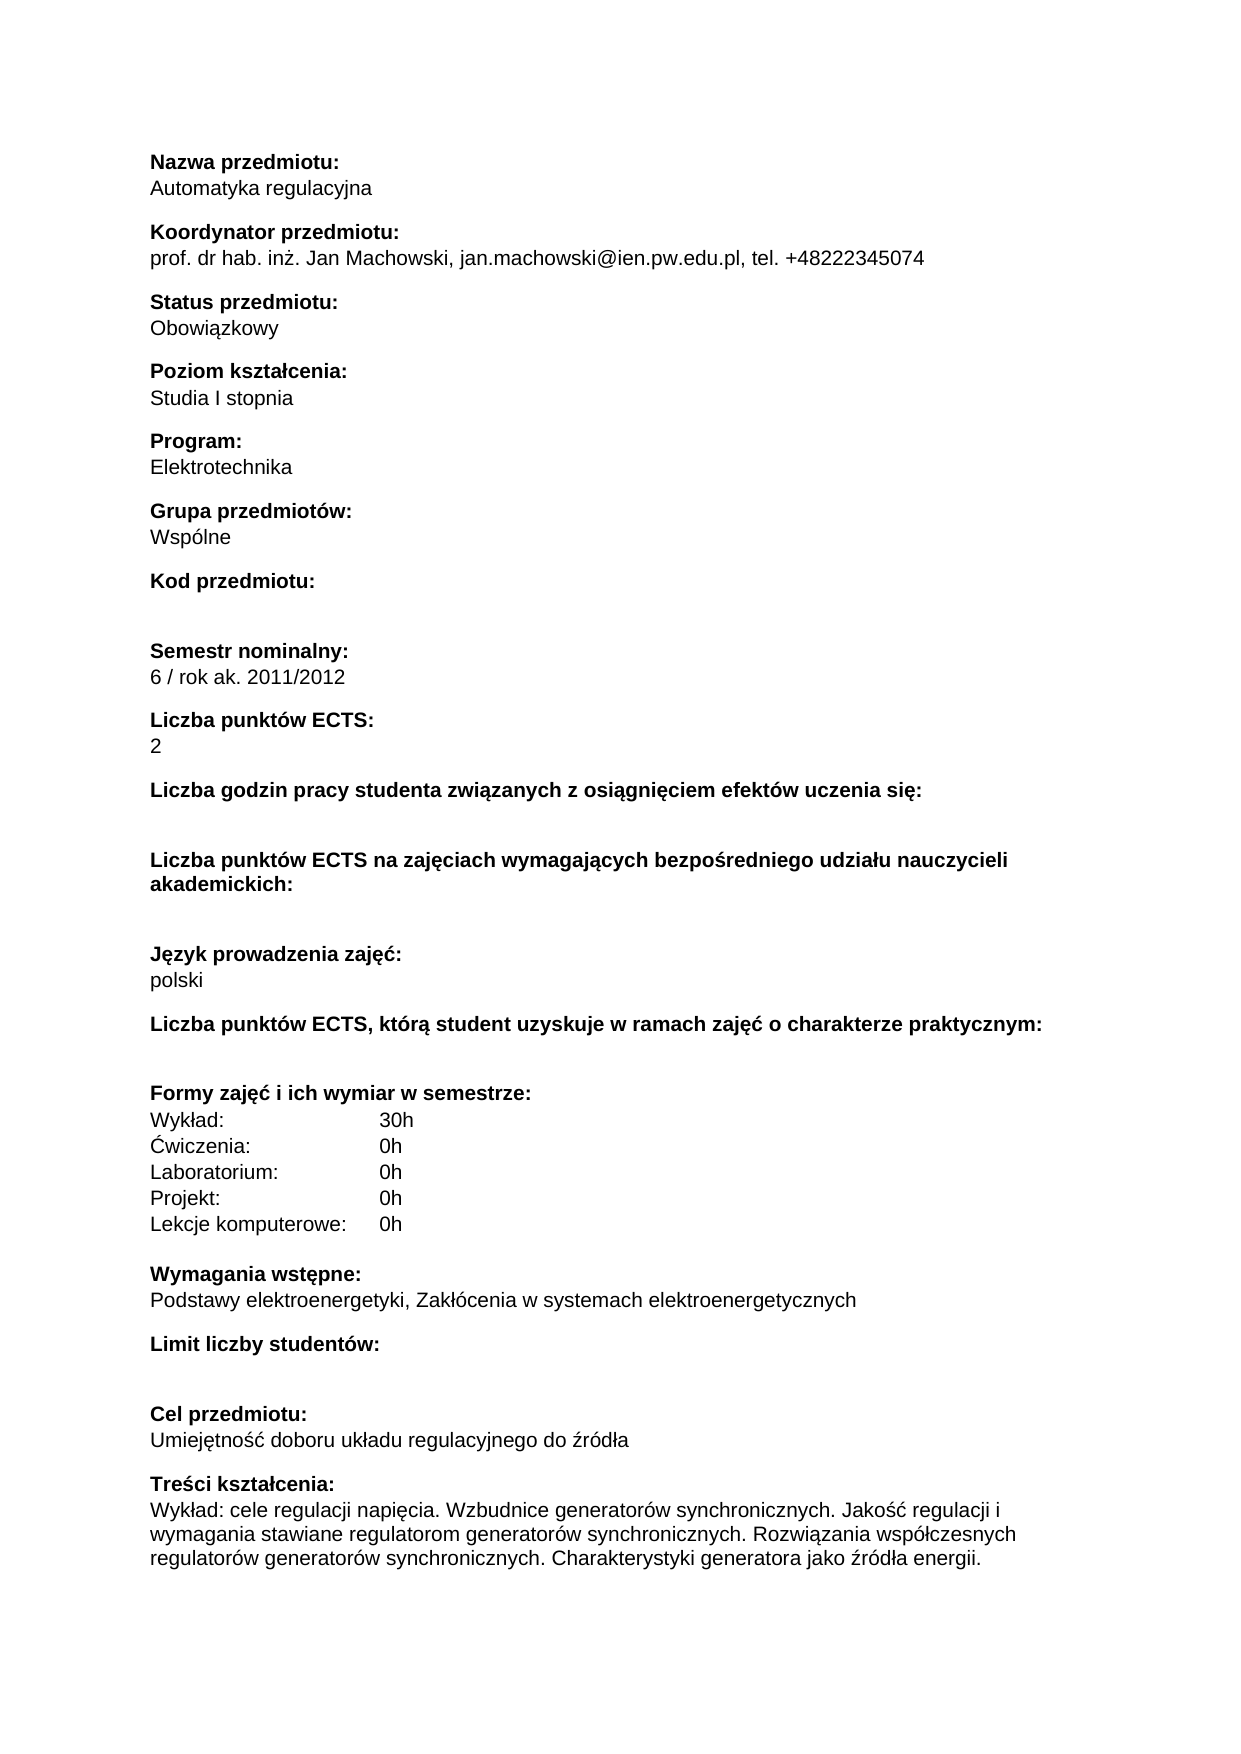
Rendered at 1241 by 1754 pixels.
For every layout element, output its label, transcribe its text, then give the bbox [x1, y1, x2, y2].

text Liczba punktów ECTS, którą student uzyskuje w ramach zajęć o charakterze praktycznym: [150, 1011, 1090, 1035]
table_cell Ćwiczenia: [140, 1134, 367, 1158]
text Studia I stopnia [150, 385, 1090, 409]
text 2 [150, 734, 1090, 758]
text Program: [150, 429, 1090, 453]
table_cell Laboratorium: [140, 1160, 367, 1184]
text Liczba godzin pracy studenta związanych z osiągnięciem efektów uczenia się: [150, 778, 1090, 802]
table_cell Lekcje komputerowe: [140, 1212, 367, 1236]
text Liczba punktów ECTS: [150, 708, 1090, 732]
table_cell 0h [369, 1132, 597, 1158]
text Cel przedmiotu: [150, 1402, 1090, 1426]
table_cell 0h [369, 1184, 597, 1210]
text Nazwa przedmiotu: [150, 150, 1090, 174]
text Wymagania wstępne: [150, 1262, 1090, 1286]
table_cell Projekt: [140, 1186, 367, 1210]
text Obowiązkowy [150, 316, 1090, 339]
text 6 / rok ak. 2011/2012 [150, 664, 1090, 688]
text Wykład: cele regulacji napięcia. Wzbudnice generatorów synchronicznych. Jakość regulacji i wymagania stawiane regulatorom generatorów synchronicznych. Rozwiązania współczesnych regulatorów generatorów synchronicznych. Charakterystyki generatora jako źródła energii. [150, 1497, 1090, 1569]
text polski [150, 968, 1090, 992]
text Status przedmiotu: [150, 289, 1090, 313]
text prof. dr hab. inż. Jan Machowski, jan.machowski@ien.pw.edu.pl, tel. +48222345074 [150, 246, 1090, 270]
text Elektrotechnika [150, 455, 1090, 479]
text Podstawy elektroenergetyki, Zakłócenia w systemach elektroenergetycznych [150, 1288, 1090, 1312]
text Poziom kształcenia: [150, 359, 1090, 383]
text Koordynator przedmiotu: [150, 220, 1090, 244]
text Umiejętność doboru układu regulacyjnego do źródła [150, 1428, 1090, 1452]
text Wspólne [150, 525, 1090, 549]
text Język prowadzenia zajęć: [150, 942, 1090, 966]
table_header 30h [369, 1108, 597, 1132]
text Liczba punktów ECTS na zajęciach wymagających bezpośredniego udziału nauczycieli akademickich: [150, 848, 1090, 896]
text Limit liczby studentów: [150, 1332, 1090, 1356]
text Semestr nominalny: [150, 638, 1090, 662]
text Treści kształcenia: [150, 1471, 1090, 1495]
text Automatyka regulacyjna [150, 176, 1090, 200]
text Kod przedmiotu: [150, 569, 1090, 593]
table_header Wykład: [140, 1108, 367, 1132]
table_cell 0h [369, 1210, 597, 1236]
table_cell 0h [369, 1158, 597, 1184]
text Grupa przedmiotów: [150, 499, 1090, 523]
text Formy zajęć i ich wymiar w semestrze: [150, 1081, 1090, 1105]
